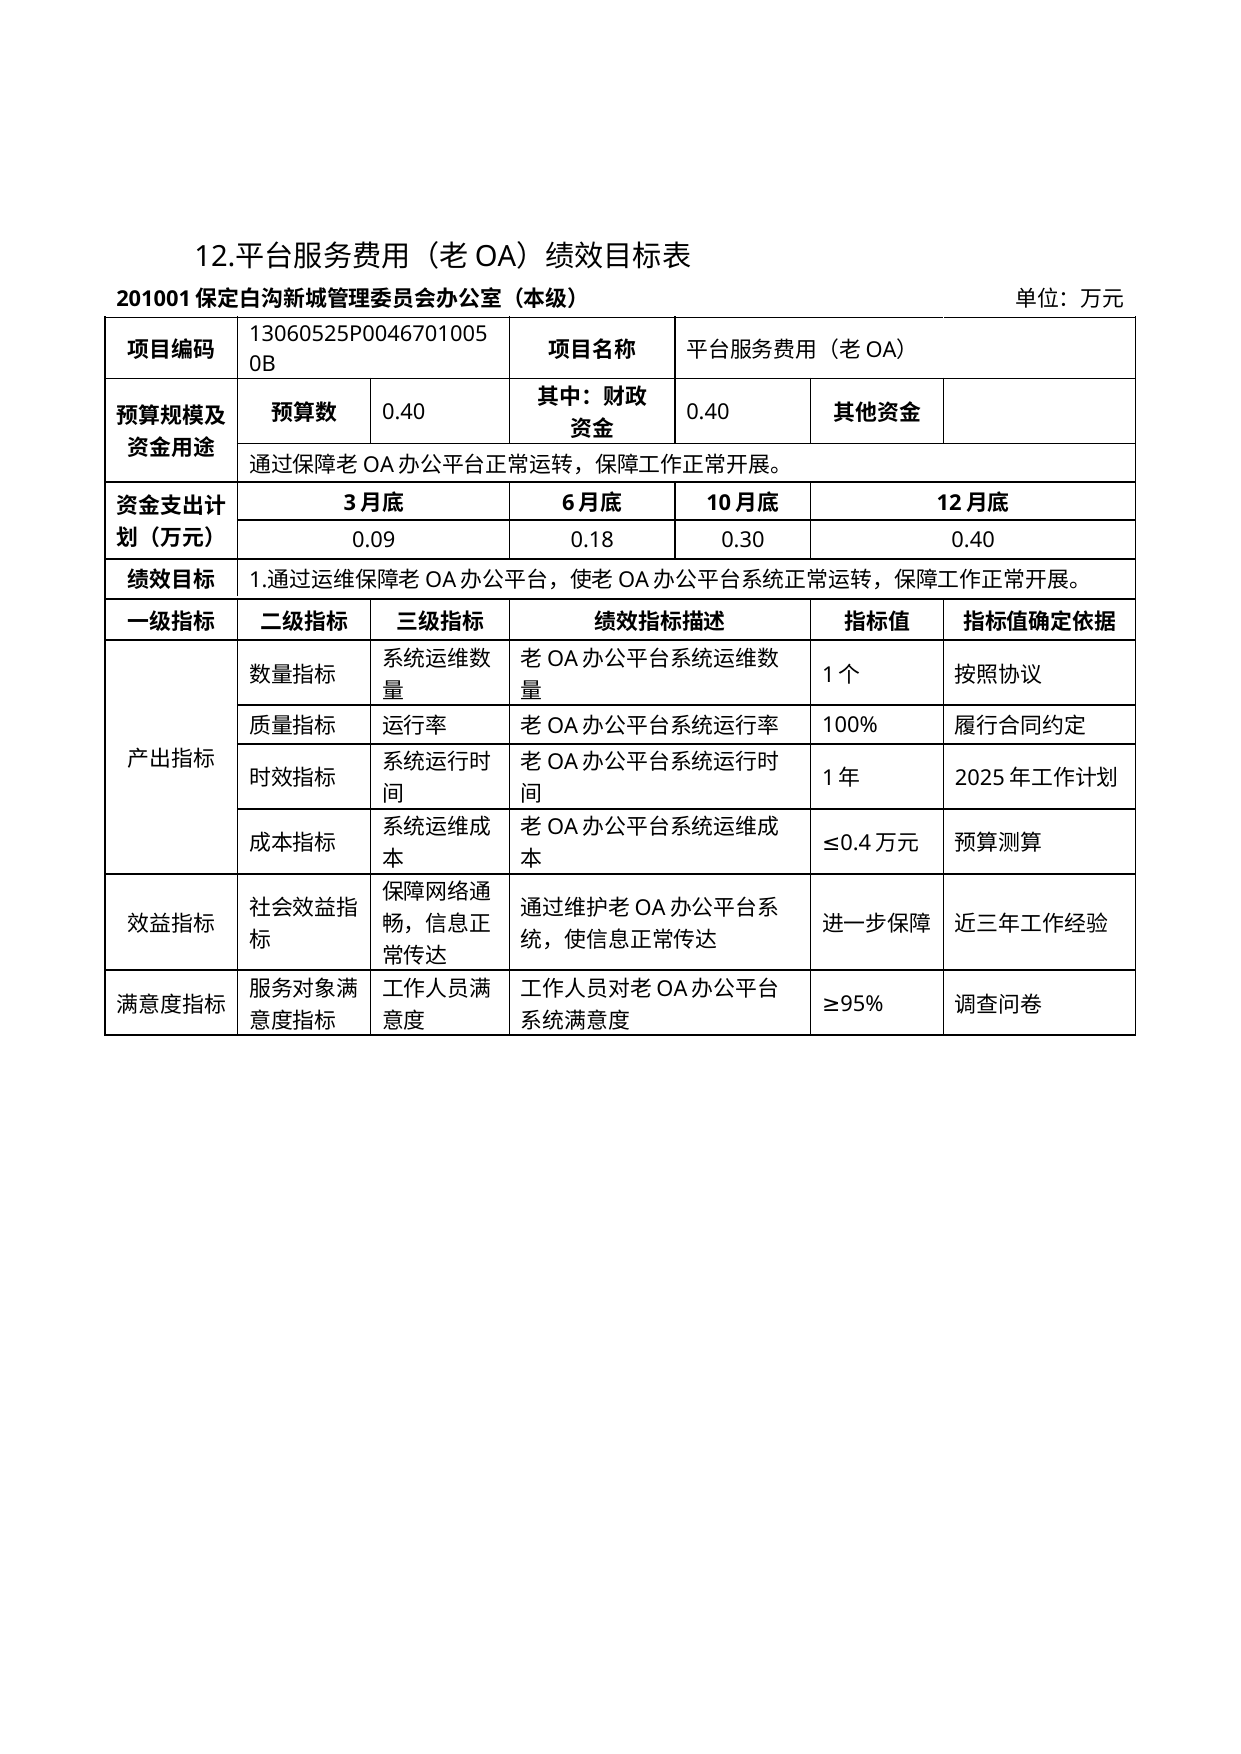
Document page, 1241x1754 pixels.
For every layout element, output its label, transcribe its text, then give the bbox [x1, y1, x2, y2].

table_header 指标值 [811, 600, 943, 639]
table_cell 10月底 [676, 483, 810, 519]
table_cell ≤0.4万元 [811, 810, 943, 873]
table_cell 项目编码 [106, 318, 237, 378]
table_cell 通过保障老OA办公平台正常运转，保障工作正常开展。 [238, 444, 1135, 481]
table_cell 社会效益指标 [238, 875, 370, 969]
table_cell 质量指标 [238, 706, 370, 743]
table_cell 通过维护老OA办公平台系统，使信息正常传达 [510, 875, 810, 969]
table_header 绩效指标描述 [510, 600, 810, 639]
table_cell 工作人员满意度 [371, 971, 509, 1034]
table_cell 1.通过运维保障老OA办公平台，使老OA办公平台系统正常运转，保障工作正常开展。 [238, 560, 1135, 596]
table_cell 100% [811, 706, 943, 743]
table_header 指标值确定依据 [944, 600, 1135, 639]
table_cell 按照协议 [944, 641, 1135, 704]
text 12.平台服务费用（老OA）绩效目标表 [136, 235, 1104, 275]
table_cell 0.30 [676, 521, 810, 558]
table_cell 近三年工作经验 [944, 875, 1135, 969]
table_cell 老OA办公平台系统运行率 [510, 706, 810, 743]
table_cell 3月底 [238, 483, 509, 519]
table_cell 0.40 [371, 379, 509, 442]
table_cell 0.18 [510, 521, 674, 558]
table_cell 其他资金 [811, 379, 943, 442]
table_cell ≥95% [811, 971, 943, 1034]
table_cell 老OA办公平台系统运维成本 [510, 810, 810, 873]
table_header 201001保定白沟新城管理委员会办公室（本级） [106, 277, 943, 316]
table_cell 0.40 [676, 379, 810, 442]
table_cell 时效指标 [238, 745, 370, 808]
table_cell 预算数 [238, 379, 370, 442]
table_cell 成本指标 [238, 810, 370, 873]
table_cell 系统运维数量 [371, 641, 509, 704]
table_header 单位：万元 [944, 277, 1135, 316]
table_cell 满意度指标 [106, 971, 237, 1034]
table_cell 服务对象满意度指标 [238, 971, 370, 1034]
table_cell 老OA办公平台系统运行时间 [510, 745, 810, 808]
table_cell 12月底 [811, 483, 1135, 519]
table_cell 系统运行时间 [371, 745, 509, 808]
table_cell 其中：财政 资金 [510, 379, 674, 442]
table_cell 0.40 [811, 521, 1135, 558]
table_cell 1年 [811, 745, 943, 808]
table_cell 进一步保障 [811, 875, 943, 969]
table_cell 资金支出计划（万元） [106, 483, 237, 558]
table_cell 效益指标 [106, 875, 237, 969]
table_cell 履行合同约定 [944, 706, 1135, 743]
table_cell 预算规模及资金用途 [106, 379, 237, 481]
table_cell 预算测算 [944, 810, 1135, 873]
table_cell 数量指标 [238, 641, 370, 704]
table_cell 6月底 [510, 483, 674, 519]
table_cell 平台服务费用（老OA） [676, 318, 1135, 378]
table_cell 调查问卷 [944, 971, 1135, 1034]
table_cell 2025年工作计划 [944, 745, 1135, 808]
table_cell 产出指标 [106, 641, 237, 873]
table_header 三级指标 [371, 600, 509, 639]
table_cell 项目名称 [510, 318, 674, 378]
table_header 一级指标 [106, 600, 237, 639]
table_cell 0.09 [238, 521, 509, 558]
table_cell 绩效目标 [106, 560, 237, 596]
table_cell [944, 379, 1135, 442]
table_cell 工作人员对老OA办公平台系统满意度 [510, 971, 810, 1034]
table_cell 系统运维成本 [371, 810, 509, 873]
table_cell 老OA办公平台系统运维数量 [510, 641, 810, 704]
table_cell 1个 [811, 641, 943, 704]
table_cell 运行率 [371, 706, 509, 743]
table_cell 13060525P00467010050B [238, 318, 509, 378]
table_header 二级指标 [238, 600, 370, 639]
table_cell 保障网络通畅，信息正常传达 [371, 875, 509, 969]
